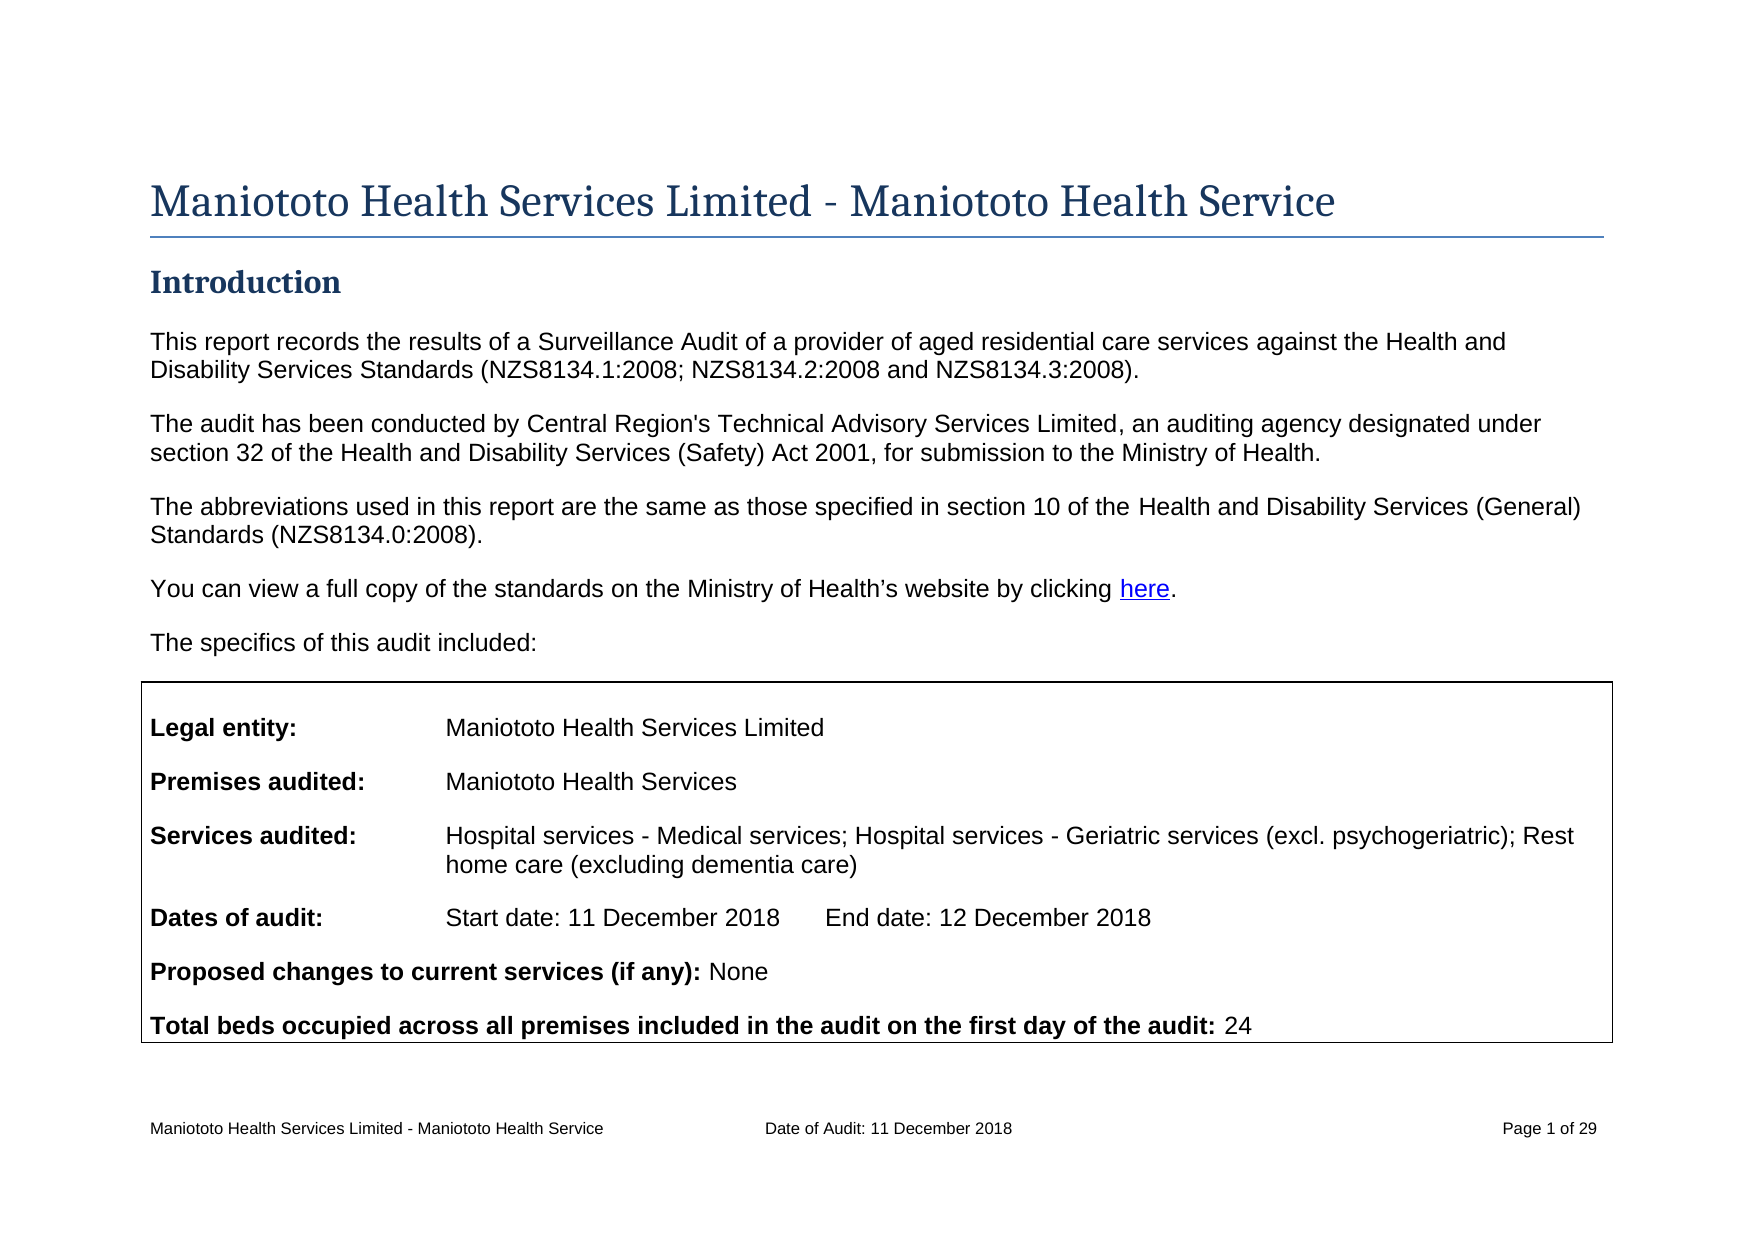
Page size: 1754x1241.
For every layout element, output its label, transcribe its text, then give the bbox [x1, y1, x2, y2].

text The audit has been conducted by Central Region's Technical Advisory Services Limited, an auditing agency designated under section 32 of the Health and Disability Services (Safety) Act 2001, for submission to the Ministry of Health. [150, 409, 1604, 466]
text Legal entity: Maniototo Health Services Limited [150, 713, 1604, 742]
text Services audited: Hospital services - Medical services; Hospital services - Geriatric services (excl. psychogeriatric); Rest home care (excluding dementia care) [142, 818, 1612, 878]
subtitle Introduction [150, 263, 1604, 301]
text Premises audited: Maniototo Health Services [142, 764, 1612, 796]
text The specifics of this audit included: [150, 628, 1604, 656]
text This report records the results of a Surveillance Audit of a provider of aged residential care services against the Health and Disability Services Standards (NZS8134.1:2008; NZS8134.2:2008 and NZS8134.3:2008). [150, 326, 1604, 384]
subtitle Maniototo Health Services Limited - Maniototo Health Service [150, 175, 1604, 236]
text You can view a full copy of the standards on the Ministry of Health’s website by clicking here. [150, 574, 1604, 603]
text Proposed changes to current services (if any): None [142, 954, 1612, 986]
text Dates of audit: Start date: 11 December 2018 End date: 12 December 2018 [142, 900, 1612, 932]
text The abbreviations used in this report are the same as those specified in section 10 of the Health and Disability Services (General) Standards (NZS8134.0:2008). [150, 491, 1604, 549]
text Total beds occupied across all premises included in the audit on the first day of the audit: 24 [142, 1008, 1612, 1042]
